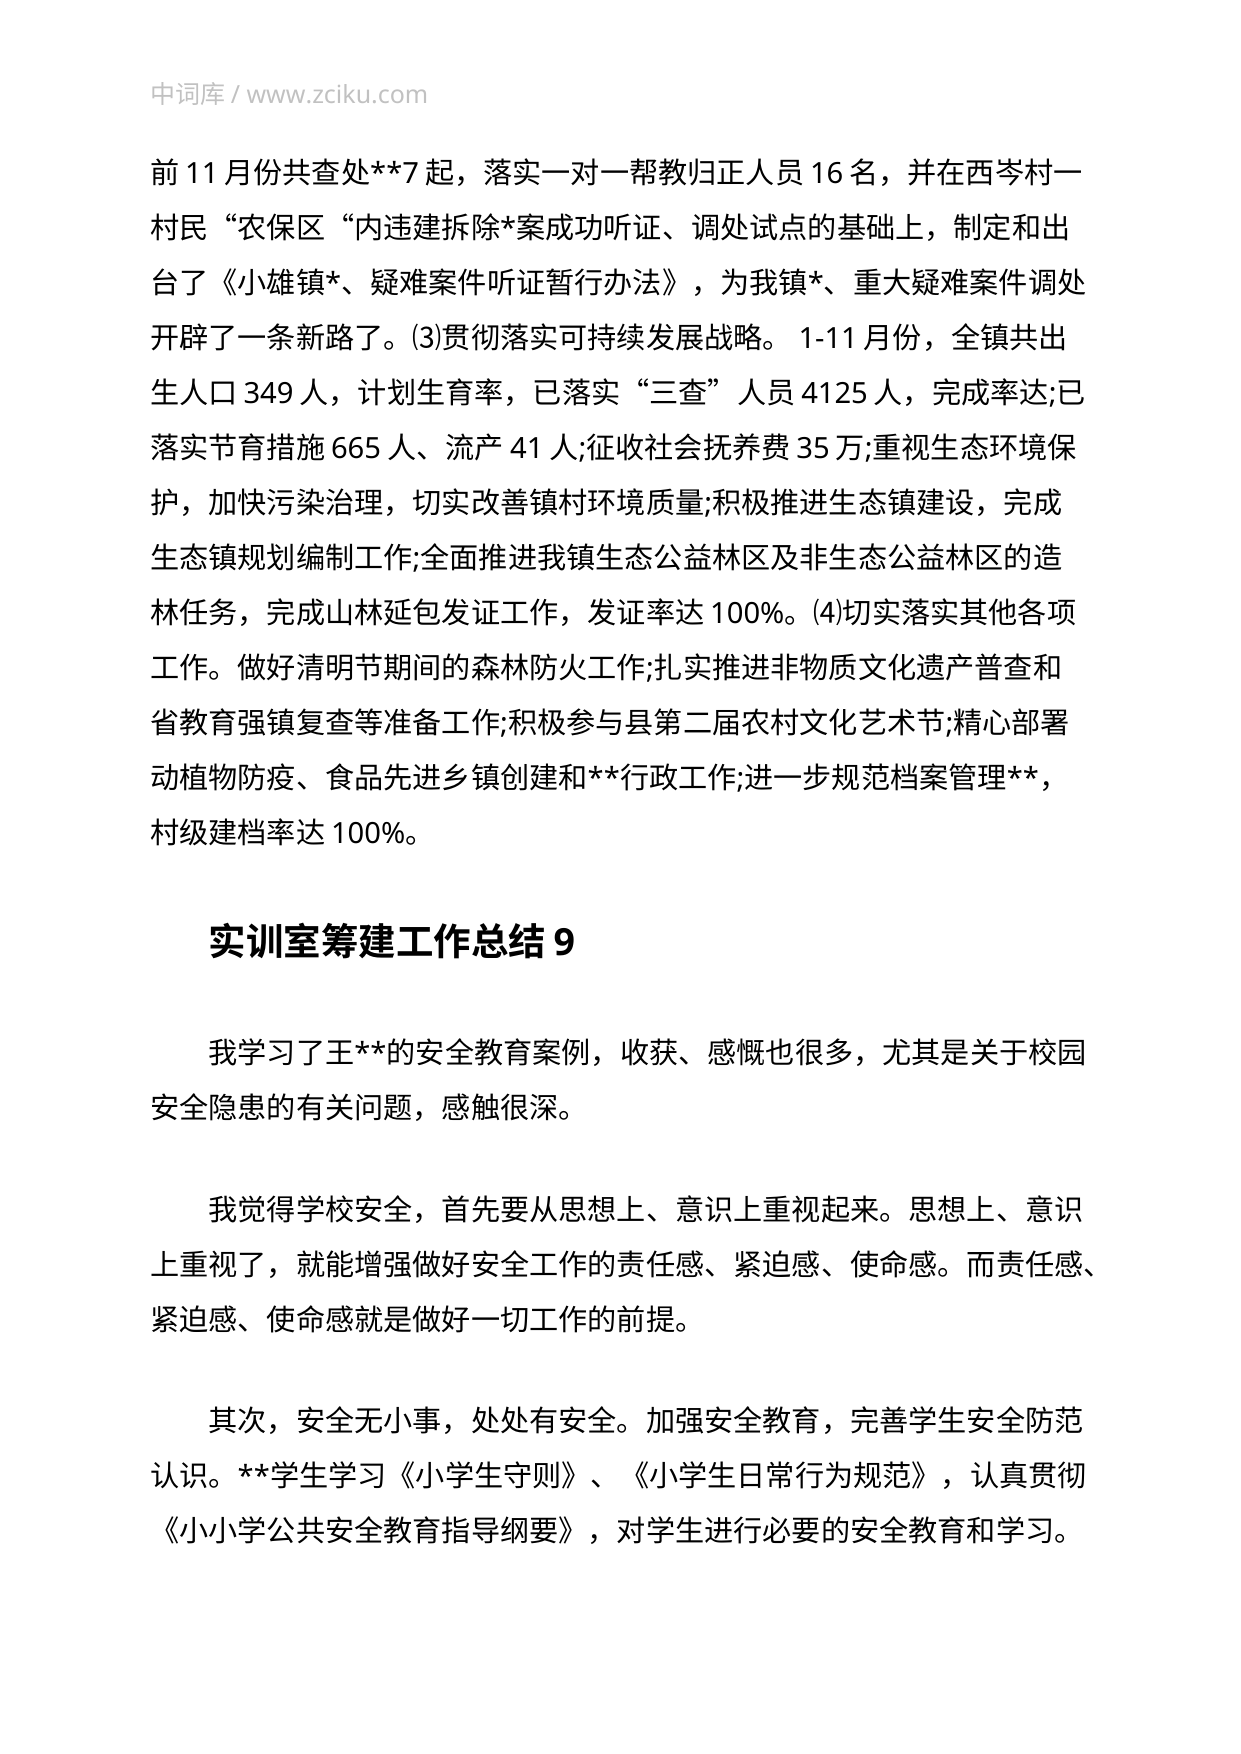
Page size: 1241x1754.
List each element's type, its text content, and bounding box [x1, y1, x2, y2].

text 其次，安全无小事，处处有安全。加强安全教育，完善学生安全防范认识。**学生学习《小学生守则》、《小学生日常行为规范》，认真贯彻《小小学公共安全教育指导纲要》，对学生进行必要的安全教育和学习。 [150, 1398, 1090, 1550]
text 我学习了王**的安全教育案例，收获、感慨也很多，尤其是关于校园安全隐患的有关问题，感触很深。 [150, 1029, 1090, 1127]
text 我觉得学校安全，首先要从思想上、意识上重视起来。思想上、意识上重视了，就能增强做好安全工作的责任感、紧迫感、使命感。而责任感、紧迫感、使命感就是做好一切工作的前提。 [150, 1186, 1090, 1338]
text 实训室筹建工作总结9 [150, 912, 1090, 966]
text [150, 150, 1090, 852]
